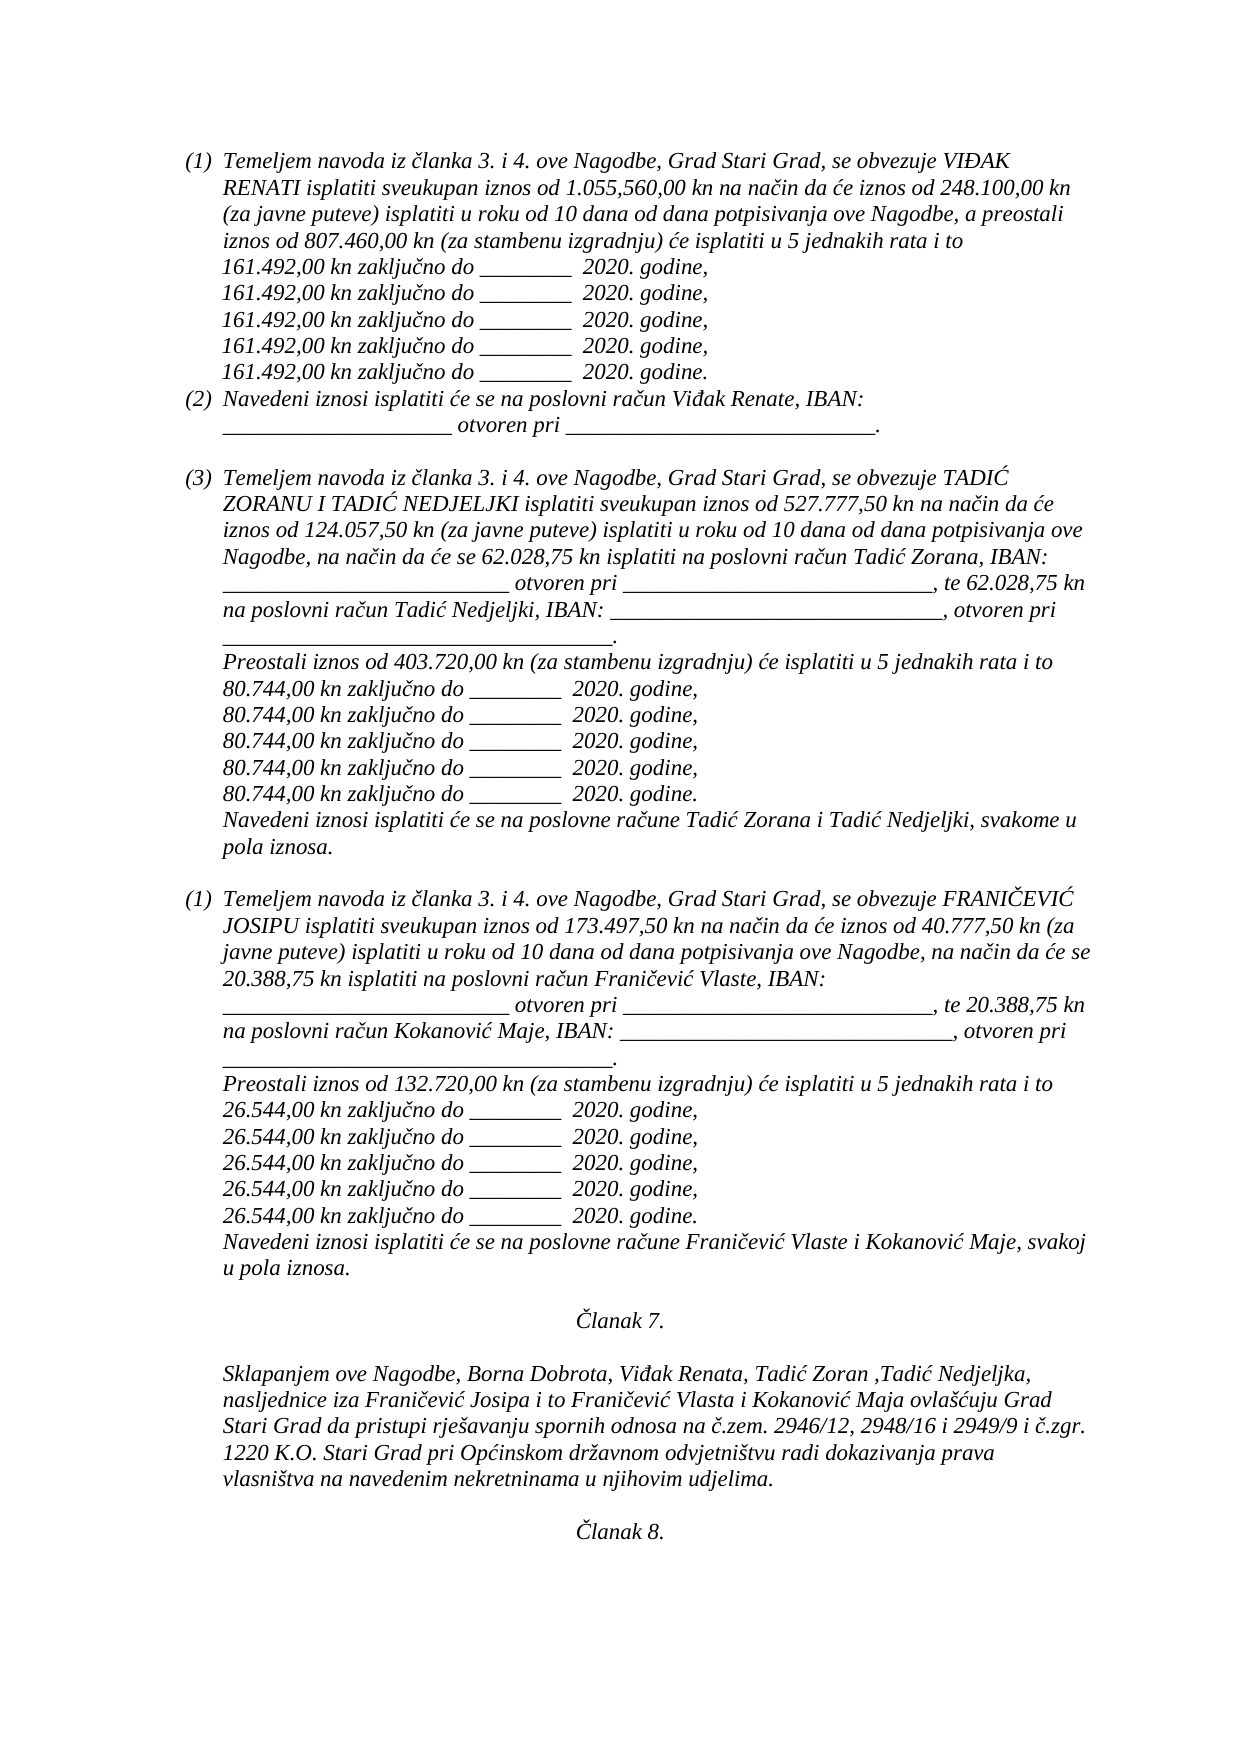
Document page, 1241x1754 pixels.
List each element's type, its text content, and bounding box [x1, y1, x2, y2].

text Preostali iznos od 403.720,00 kn (za stambenu izgradnju) će isplatiti u 5 jednakih rata i to [223, 648, 1093, 675]
text 80.744,00 kn zaključno do ________ 2020. godine, [223, 727, 1093, 754]
text 161.492,00 kn zaključno do ________ 2020. godine, [148, 253, 1093, 279]
text 161.492,00 kn zaključno do ________ 2020. godine. [148, 358, 1093, 385]
text 161.492,00 kn zaključno do ________ 2020. godine, [148, 332, 1093, 358]
text 80.744,00 kn zaključno do ________ 2020. godine. [223, 780, 1093, 806]
text 161.492,00 kn zaključno do ________ 2020. godine, [148, 306, 1093, 332]
text 80.744,00 kn zaključno do ________ 2020. godine, [223, 754, 1093, 780]
text 26.544,00 kn zaključno do ________ 2020. godine, [223, 1149, 1093, 1175]
text 161.492,00 kn zaključno do ________ 2020. godine, [221, 279, 1093, 306]
text Članak 8. [148, 1518, 1093, 1544]
list Navedeni iznosi isplatiti će se na poslovni račun Viđak Renate, IBAN: ____________________ otvoren pri ___________________________. [185, 385, 1093, 437]
text Preostali iznos od 132.720,00 kn (za stambenu izgradnju) će isplatiti u 5 jednakih rata i to [223, 1070, 1093, 1096]
text Navedeni iznosi isplatiti će se na poslovne račune Tadić Zorana i Tadić Nedjeljki, svakome u pola iznosa. [223, 806, 1093, 859]
text Navedeni iznosi isplatiti će se na poslovne račune Franičević Vlaste i Kokanović Maje, svakoj u pola iznosa. [223, 1228, 1093, 1281]
text 26.544,00 kn zaključno do ________ 2020. godine, [223, 1123, 1093, 1149]
list Temeljem navoda iz članka 3. i 4. ove Nagodbe, Grad Stari Grad, se obvezuje VIĐAK RENATI isplatiti sveukupan iznos od 1.055,560,00 kn na način da će iznos od 248.100,00 kn (za javne puteve) isplatiti u roku od 10 dana od dana potpisivanja ove Nagodbe, a preostali iznos od 807.460,00 kn (za stambenu izgradnju) će isplatiti u 5 jednakih rata i to [185, 148, 1093, 253]
text Sklapanjem ove Nagodbe, Borna Dobrota, Viđak Renata, Tadić Zoran ,Tadić Nedjeljka, nasljednice iza Franičević Josipa i to Franičević Vlasta i Kokanović Maja ovlašćuju Grad Stari Grad da pristupi rješavanju spornih odnosa na č.zem. 2946/12, 2948/16 i 2949/9 i č.zgr. 1220 K.O. Stari Grad pri Općinskom državnom odvjetništvu radi dokazivanja prava vlasništva na navedenim nekretninama u njihovim udjelima. [223, 1360, 1093, 1492]
text 26.544,00 kn zaključno do ________ 2020. godine, [223, 1096, 1093, 1123]
text Članak 7. [148, 1307, 1093, 1333]
text 80.744,00 kn zaključno do ________ 2020. godine, [223, 675, 1093, 701]
text 26.544,00 kn zaključno do ________ 2020. godine. [223, 1202, 1093, 1228]
text 80.744,00 kn zaključno do ________ 2020. godine, [223, 701, 1093, 727]
list Temeljem navoda iz članka 3. i 4. ove Nagodbe, Grad Stari Grad, se obvezuje TADIĆ ZORANU I TADIĆ NEDJELJKI isplatiti sveukupan iznos od 527.777,50 kn na način da će iznos od 124.057,50 kn (za javne puteve) isplatiti u roku od 10 dana od dana potpisivanja ove Nagodbe, na način da će se 62.028,75 kn isplatiti na poslovni račun Tadić Zorana, IBAN: _________________________ otvoren pri ___________________________, te 62.028,75 kn na poslovni račun Tadić Nedjeljki, IBAN: _____________________________, otvoren pri __________________________________. [185, 464, 1093, 648]
list Temeljem navoda iz članka 3. i 4. ove Nagodbe, Grad Stari Grad, se obvezuje FRANIČEVIĆ JOSIPU isplatiti sveukupan iznos od 173.497,50 kn na način da će iznos od 40.777,50 kn (za javne puteve) isplatiti u roku od 10 dana od dana potpisivanja ove Nagodbe, na način da će se 20.388,75 kn isplatiti na poslovni račun Franičević Vlaste, IBAN: _________________________ otvoren pri ___________________________, te 20.388,75 kn na poslovni račun Kokanović Maje, IBAN: _____________________________, otvoren pri __________________________________. [185, 886, 1093, 1070]
text 26.544,00 kn zaključno do ________ 2020. godine, [223, 1175, 1093, 1202]
